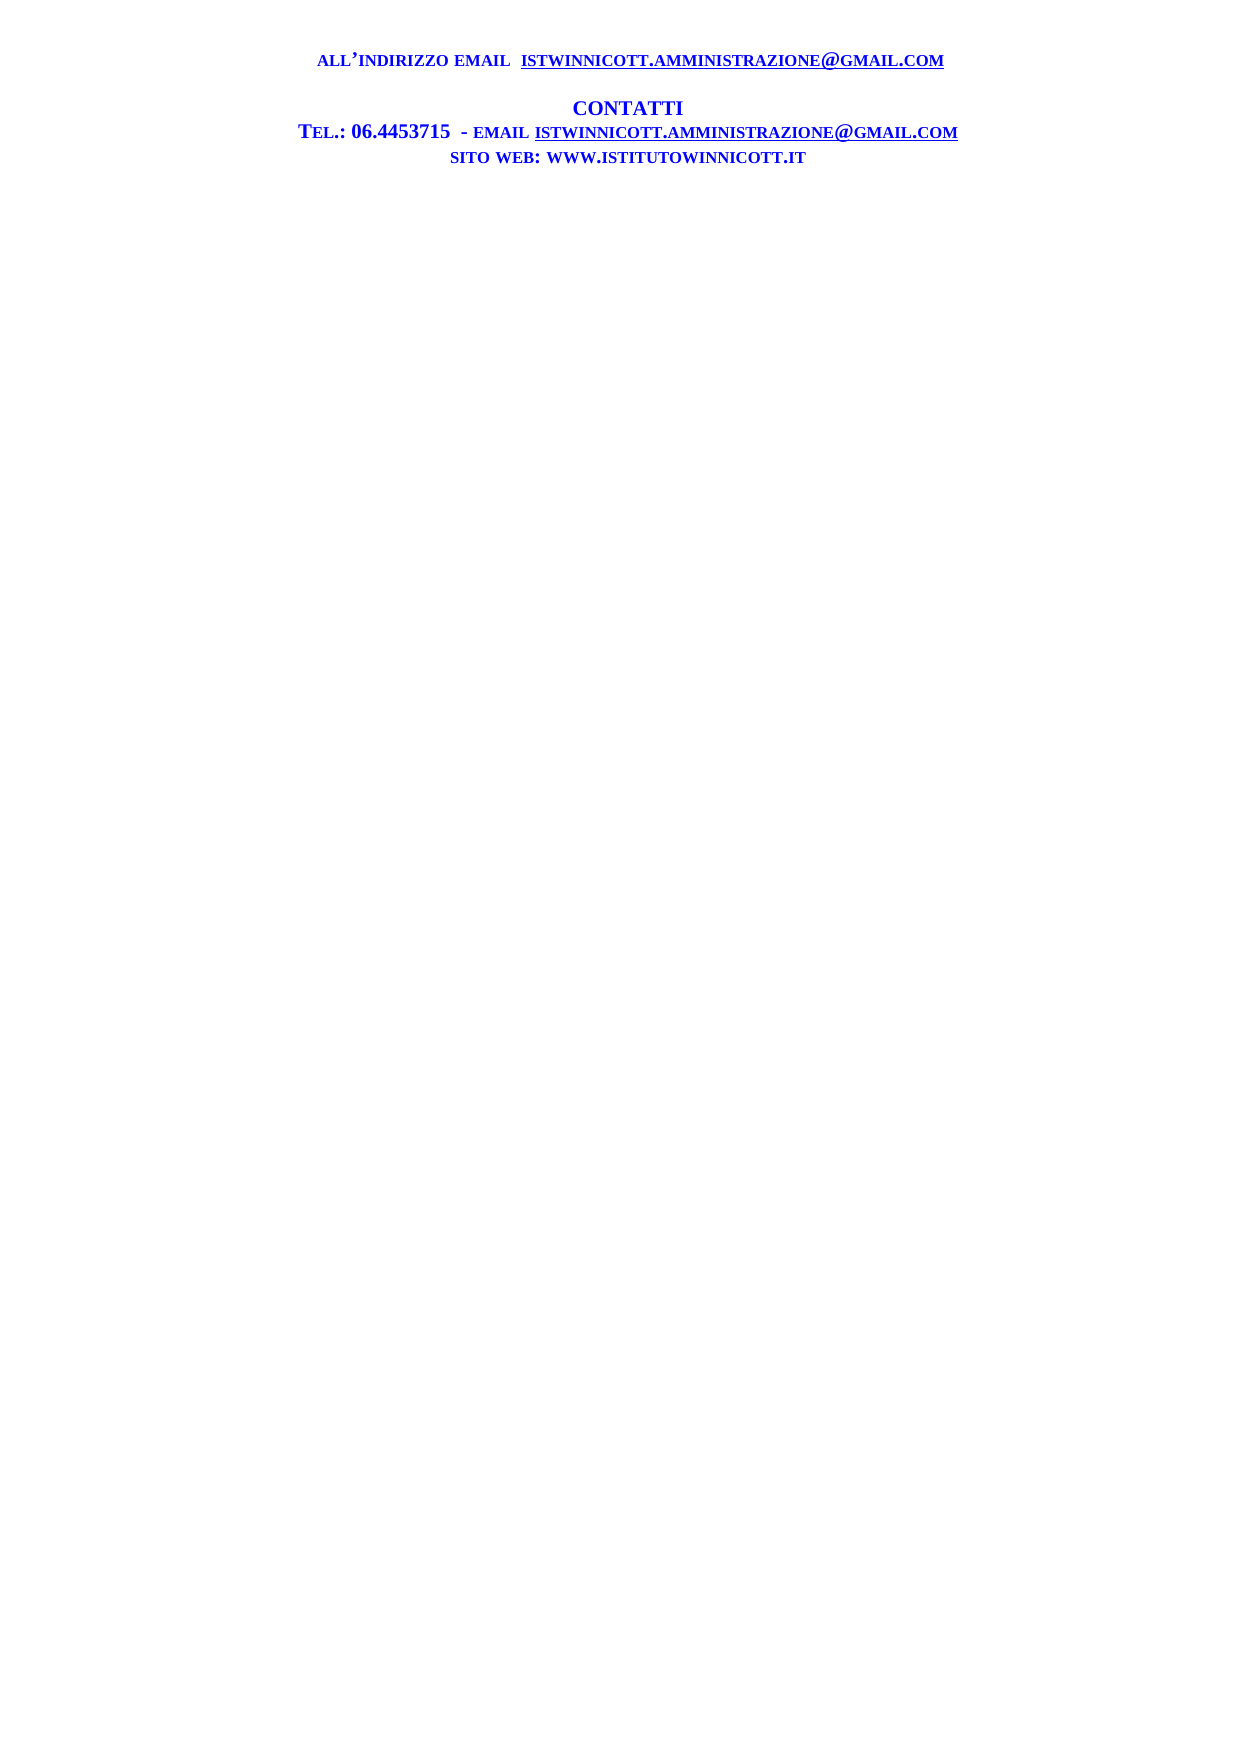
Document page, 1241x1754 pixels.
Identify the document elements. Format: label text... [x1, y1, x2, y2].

text sito web: www.istitutowinnicott.it [59, 143, 1197, 168]
text Tel.: 06.4453715 - email istwinnicott.amministrazione@gmail.com [59, 119, 1197, 143]
text CONTATTI [59, 95, 1197, 119]
text all’indirizzo email istwinnicott.amministrazione@gmail.com [59, 47, 1197, 71]
